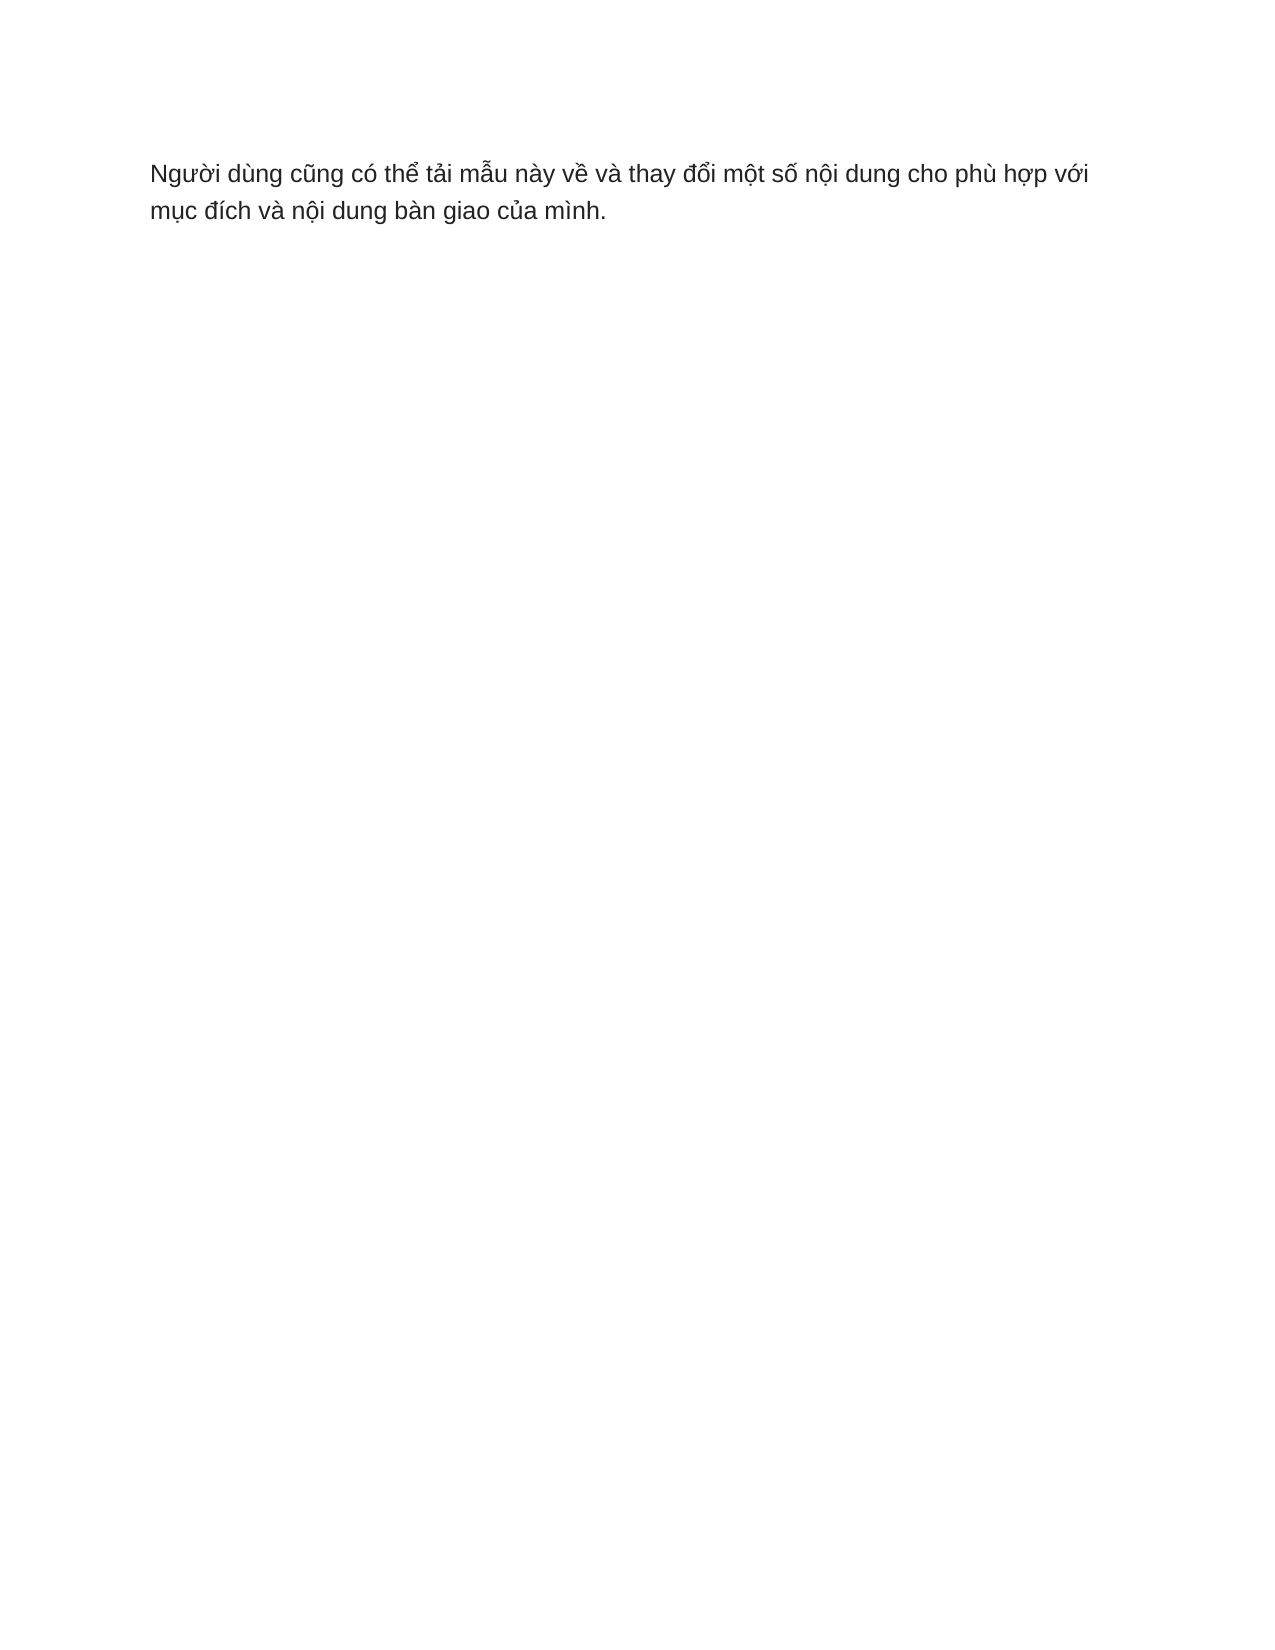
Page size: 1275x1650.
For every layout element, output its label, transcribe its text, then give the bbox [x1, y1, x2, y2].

text Người dùng cũng có thể tải mẫu này về và thay đổi một số nội dung cho phù hợp với mục đích và nội dung bàn giao của mình. [150, 150, 1125, 225]
